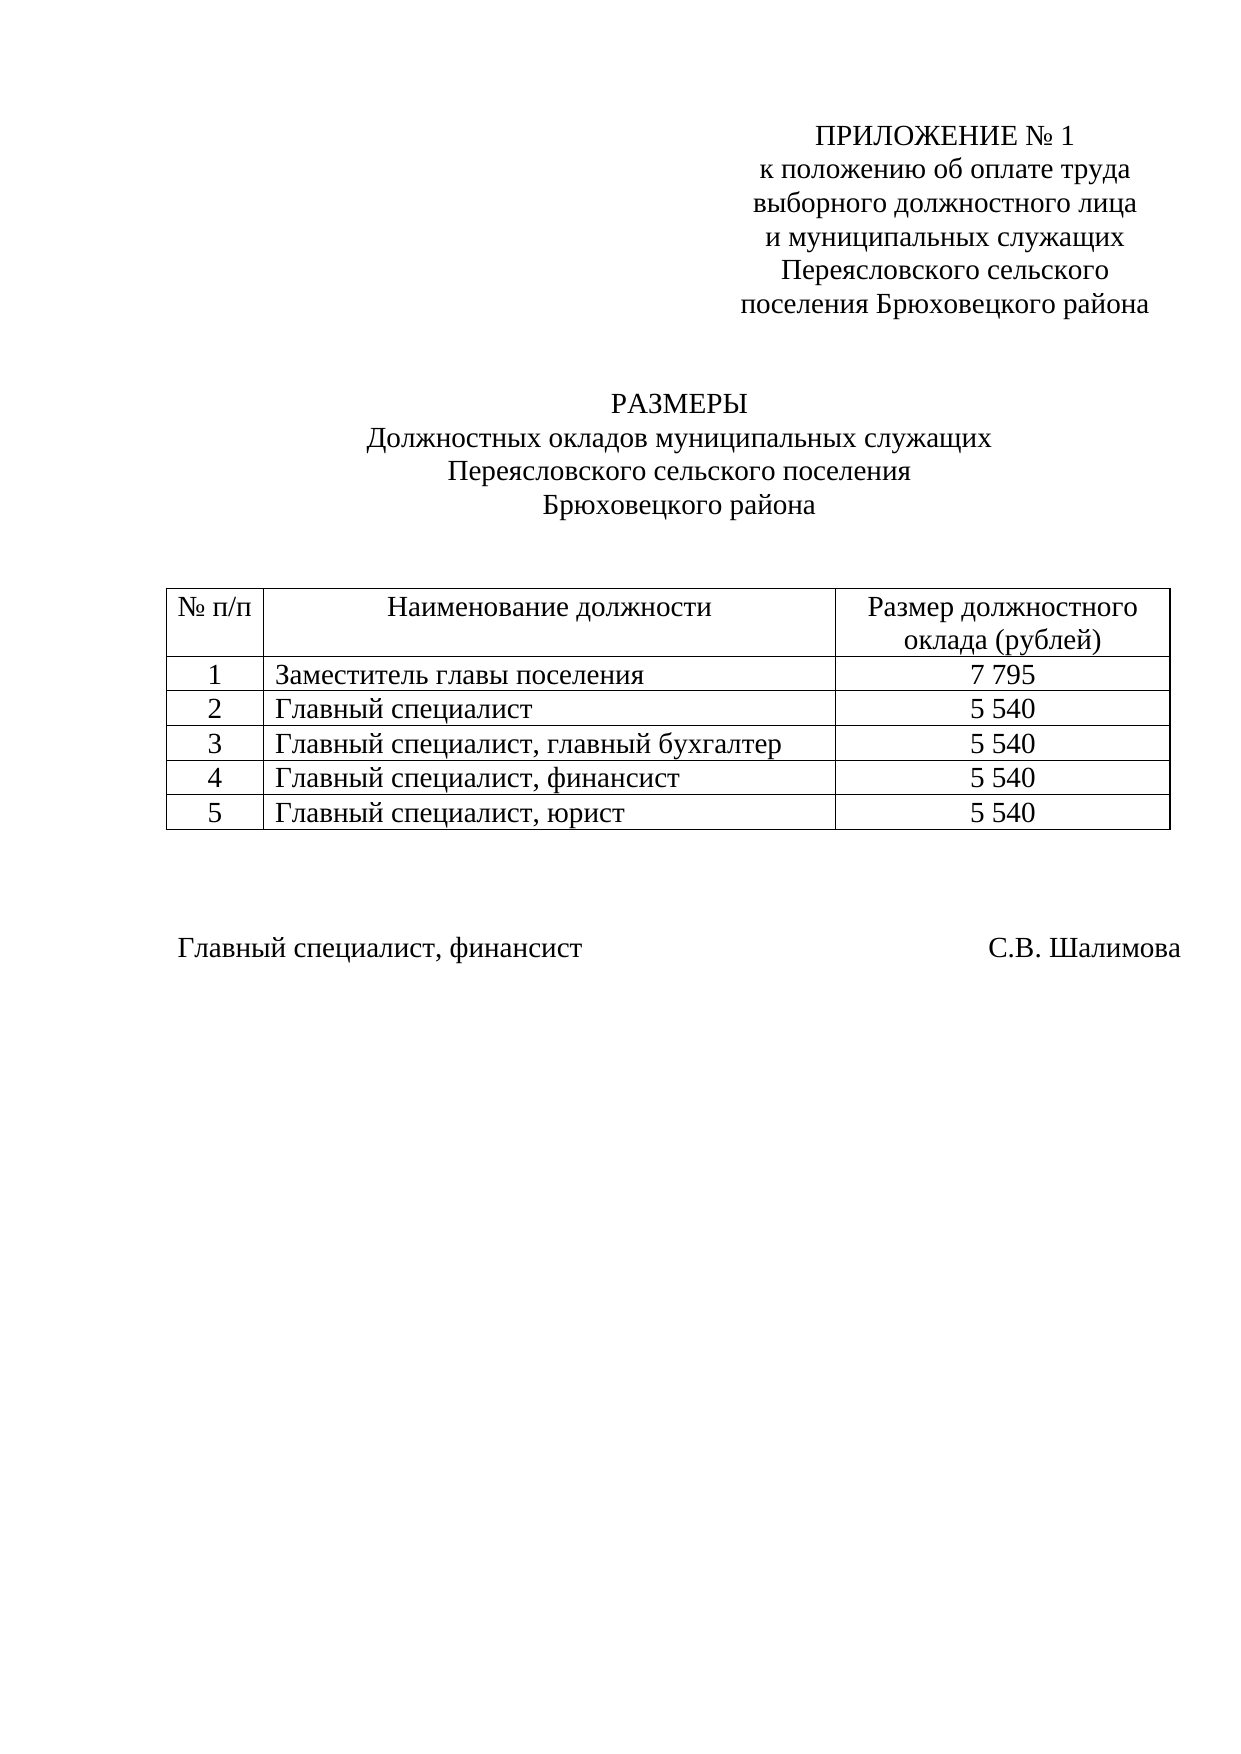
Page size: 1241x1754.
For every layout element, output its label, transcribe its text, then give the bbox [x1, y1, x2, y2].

text выборного должностного лица [177, 185, 1181, 219]
table_cell 5 540 [836, 726, 1169, 759]
text Переясловского сельского поселения [177, 453, 1181, 487]
text к положению об оплате труда [177, 152, 1181, 185]
text Должностных окладов муниципальных служащих [177, 420, 1181, 453]
table_cell Главный специалист, юрист [264, 795, 835, 829]
table_cell 7 795 [836, 657, 1169, 690]
text ПРИЛОЖЕНИЕ № 1 [177, 118, 1181, 152]
table_header Наименование должности [264, 589, 835, 656]
table_cell Главный специалист, финансист [264, 761, 835, 794]
text Переясловского сельского [177, 252, 1181, 286]
table_cell 1 [167, 657, 263, 690]
table_cell Главный специалист [264, 691, 835, 725]
text Брюховецкого района [177, 487, 1181, 521]
text поселения Брюховецкого района [177, 286, 1181, 319]
table_cell 3 [167, 726, 263, 759]
text Главный специалист, финансист С.В. Шалимова [177, 930, 1181, 964]
table_cell 5 [167, 795, 263, 829]
table_cell Главный специалист, главный бухгалтер [264, 726, 835, 759]
table_header Размер должностного оклада (рублей) [836, 589, 1169, 656]
table_cell 5 540 [836, 691, 1169, 725]
table_cell 4 [167, 761, 263, 794]
table_cell 5 540 [836, 795, 1169, 829]
table_cell 2 [167, 691, 263, 725]
text РАЗМЕРЫ [177, 386, 1181, 420]
table_header № п/п [167, 589, 263, 656]
table_cell Заместитель главы поселения [264, 657, 835, 690]
text и муниципальных служащих [177, 219, 1181, 252]
table_cell 5 540 [836, 761, 1169, 794]
